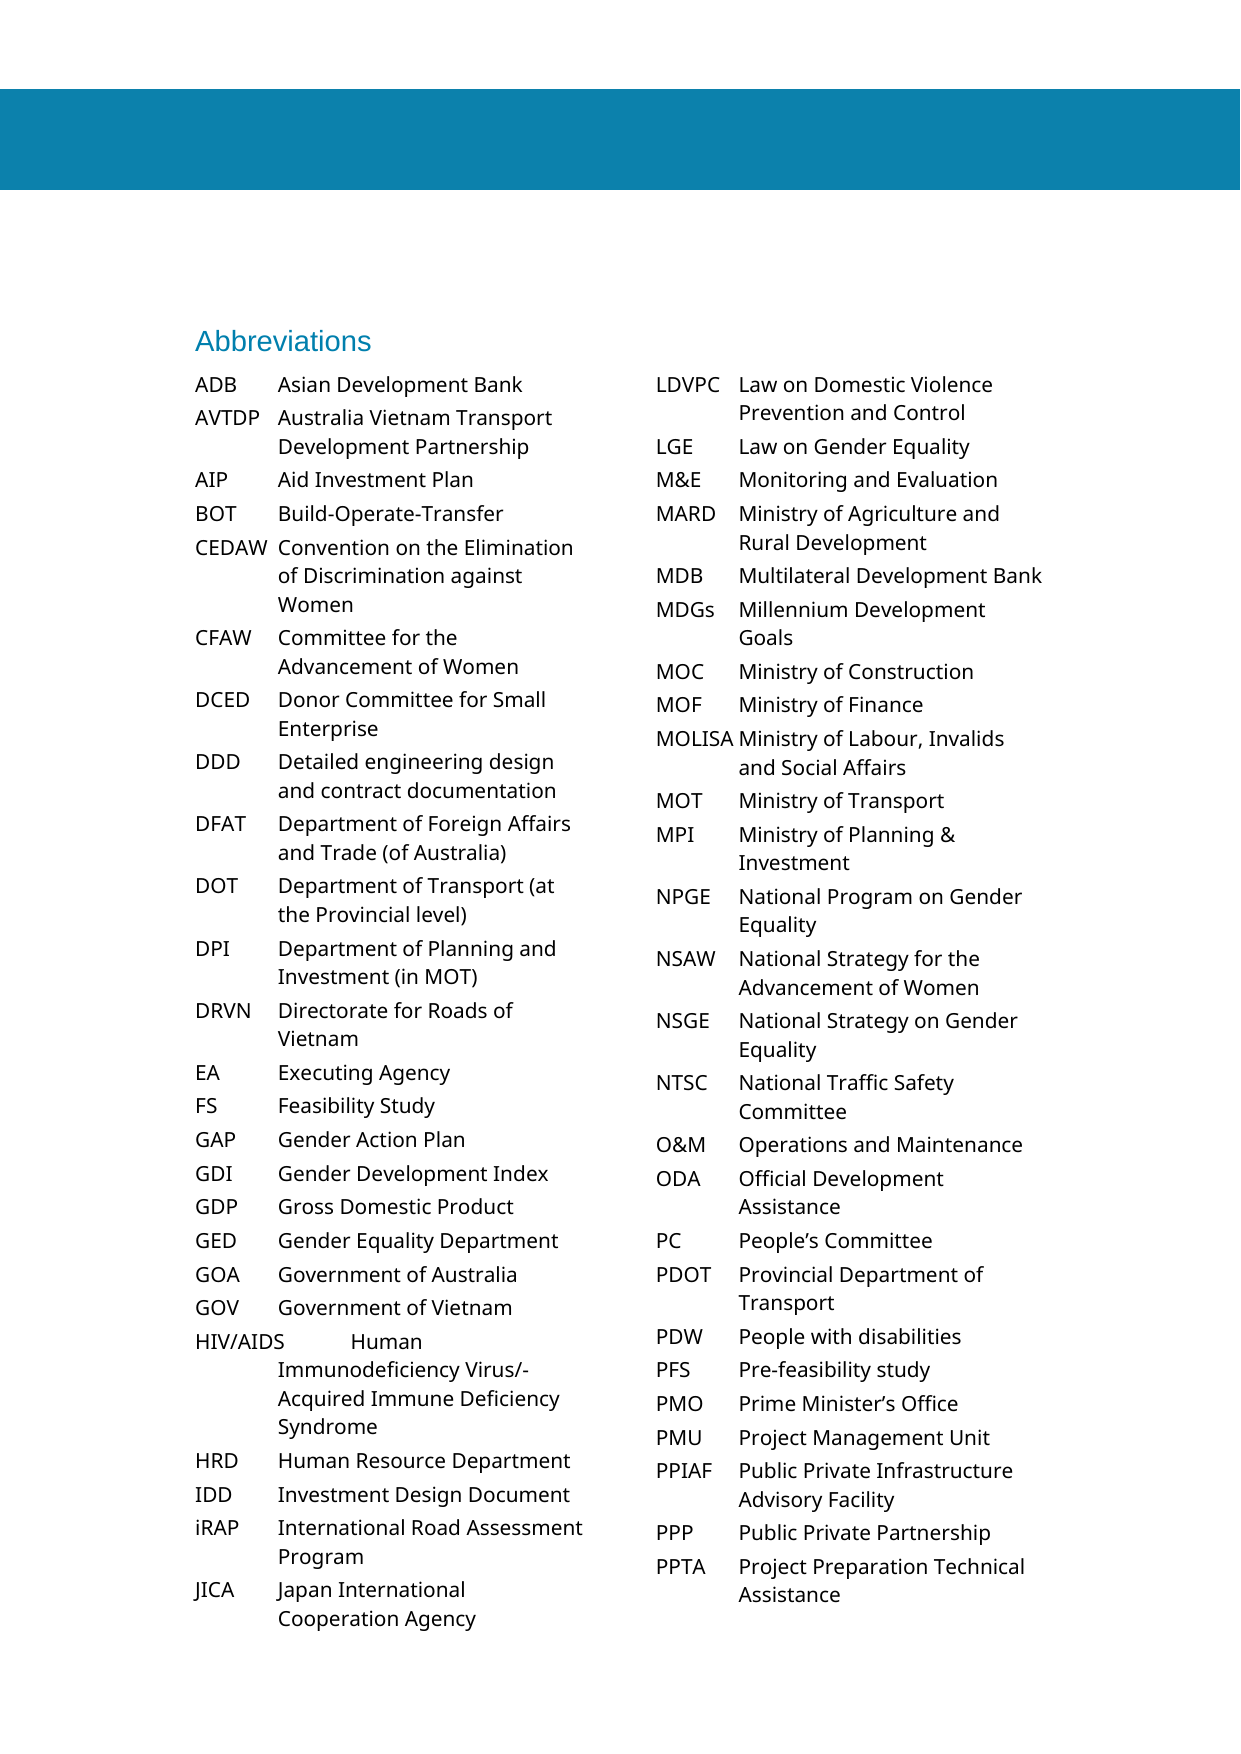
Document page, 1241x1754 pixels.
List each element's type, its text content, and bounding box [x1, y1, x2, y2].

text GOA Government of Australia [195, 1260, 585, 1288]
text EA Executing Agency [195, 1058, 585, 1086]
subtitle Abbreviations [195, 324, 1045, 357]
text MOT Ministry of Transport [656, 786, 1045, 815]
text O&M Operations and Maintenance [656, 1130, 1045, 1159]
text GDI Gender Development Index [195, 1159, 585, 1187]
text PPTA Project Preparation Technical Assistance [656, 1552, 1045, 1609]
text MARD Ministry of Agriculture and Rural Development [656, 499, 1045, 556]
text ADB Asian Development Bank [195, 370, 585, 398]
text NPGE National Program on Gender Equality [656, 882, 1045, 939]
text MPI Ministry of Planning & Investment [656, 820, 1045, 877]
text PDOT Provincial Department of Transport [656, 1260, 1045, 1317]
text DPI Department of Planning and Investment (in MOT) [195, 934, 585, 991]
text MDB Multilateral Development Bank [656, 561, 1045, 590]
text FS Feasibility Study [195, 1092, 585, 1120]
text JICA Japan International Cooperation Agency [195, 1575, 585, 1632]
text NTSC National Traffic Safety Committee [656, 1068, 1045, 1125]
text MDGs Millennium Development Goals [656, 595, 1045, 652]
text GDP Gross Domestic Product [195, 1192, 585, 1221]
text PMO Prime Minister’s Office [656, 1389, 1045, 1418]
text ODA Official Development Assistance [656, 1164, 1045, 1221]
text IDD Investment Design Document [195, 1480, 585, 1508]
text DFAT Department of Foreign Affairs and Trade (of Australia) [195, 809, 585, 866]
text HIV/AIDS Human Immunodeficiency Virus/-Acquired Immune Deficiency Syndrome [195, 1327, 585, 1441]
text PDW People with disabilities [656, 1322, 1045, 1350]
text MOC Ministry of Construction [656, 657, 1045, 685]
text LDVPC Law on Domestic Violence Prevention and Control [656, 370, 1045, 427]
text NSAW National Strategy for the Advancement of Women [656, 944, 1045, 1001]
text HRD Human Resource Department [195, 1446, 585, 1474]
text AIP Aid Investment Plan [195, 466, 585, 494]
text PMU Project Management Unit [656, 1423, 1045, 1451]
text LGE Law on Gender Equality [656, 432, 1045, 460]
text GED Gender Equality Department [195, 1226, 585, 1254]
text PPP Public Private Partnership [656, 1518, 1045, 1547]
text BOT Build-Operate-Transfer [195, 499, 585, 528]
text CEDAW Convention on the Elimination of Discrimination against Women [195, 533, 585, 618]
text GOV Government of Vietnam [195, 1293, 585, 1322]
text NSGE National Strategy on Gender Equality [656, 1006, 1045, 1063]
text CFAW Committee for the Advancement of Women [195, 623, 585, 680]
text DOT Department of Transport (at the Provincial level) [195, 872, 585, 928]
text DDD Detailed engineering design and contract documentation [195, 747, 585, 804]
text PPIAF Public Private Infrastructure Advisory Facility [656, 1456, 1045, 1513]
text M&E Monitoring and Evaluation [656, 466, 1045, 494]
text GAP Gender Action Plan [195, 1125, 585, 1154]
text MOLISA Ministry of Labour, Invalids and Social Affairs [656, 724, 1045, 781]
text iRAP International Road Assessment Program [195, 1513, 585, 1570]
text MOF Ministry of Finance [656, 691, 1045, 719]
text DCED Donor Committee for Small Enterprise [195, 685, 585, 742]
text AVTDP Australia Vietnam Transport Development Partnership [195, 403, 585, 460]
text DRVN Directorate for Roads of Vietnam [195, 996, 585, 1053]
text PFS Pre-feasibility study [656, 1356, 1045, 1384]
text PC People’s Committee [656, 1226, 1045, 1254]
